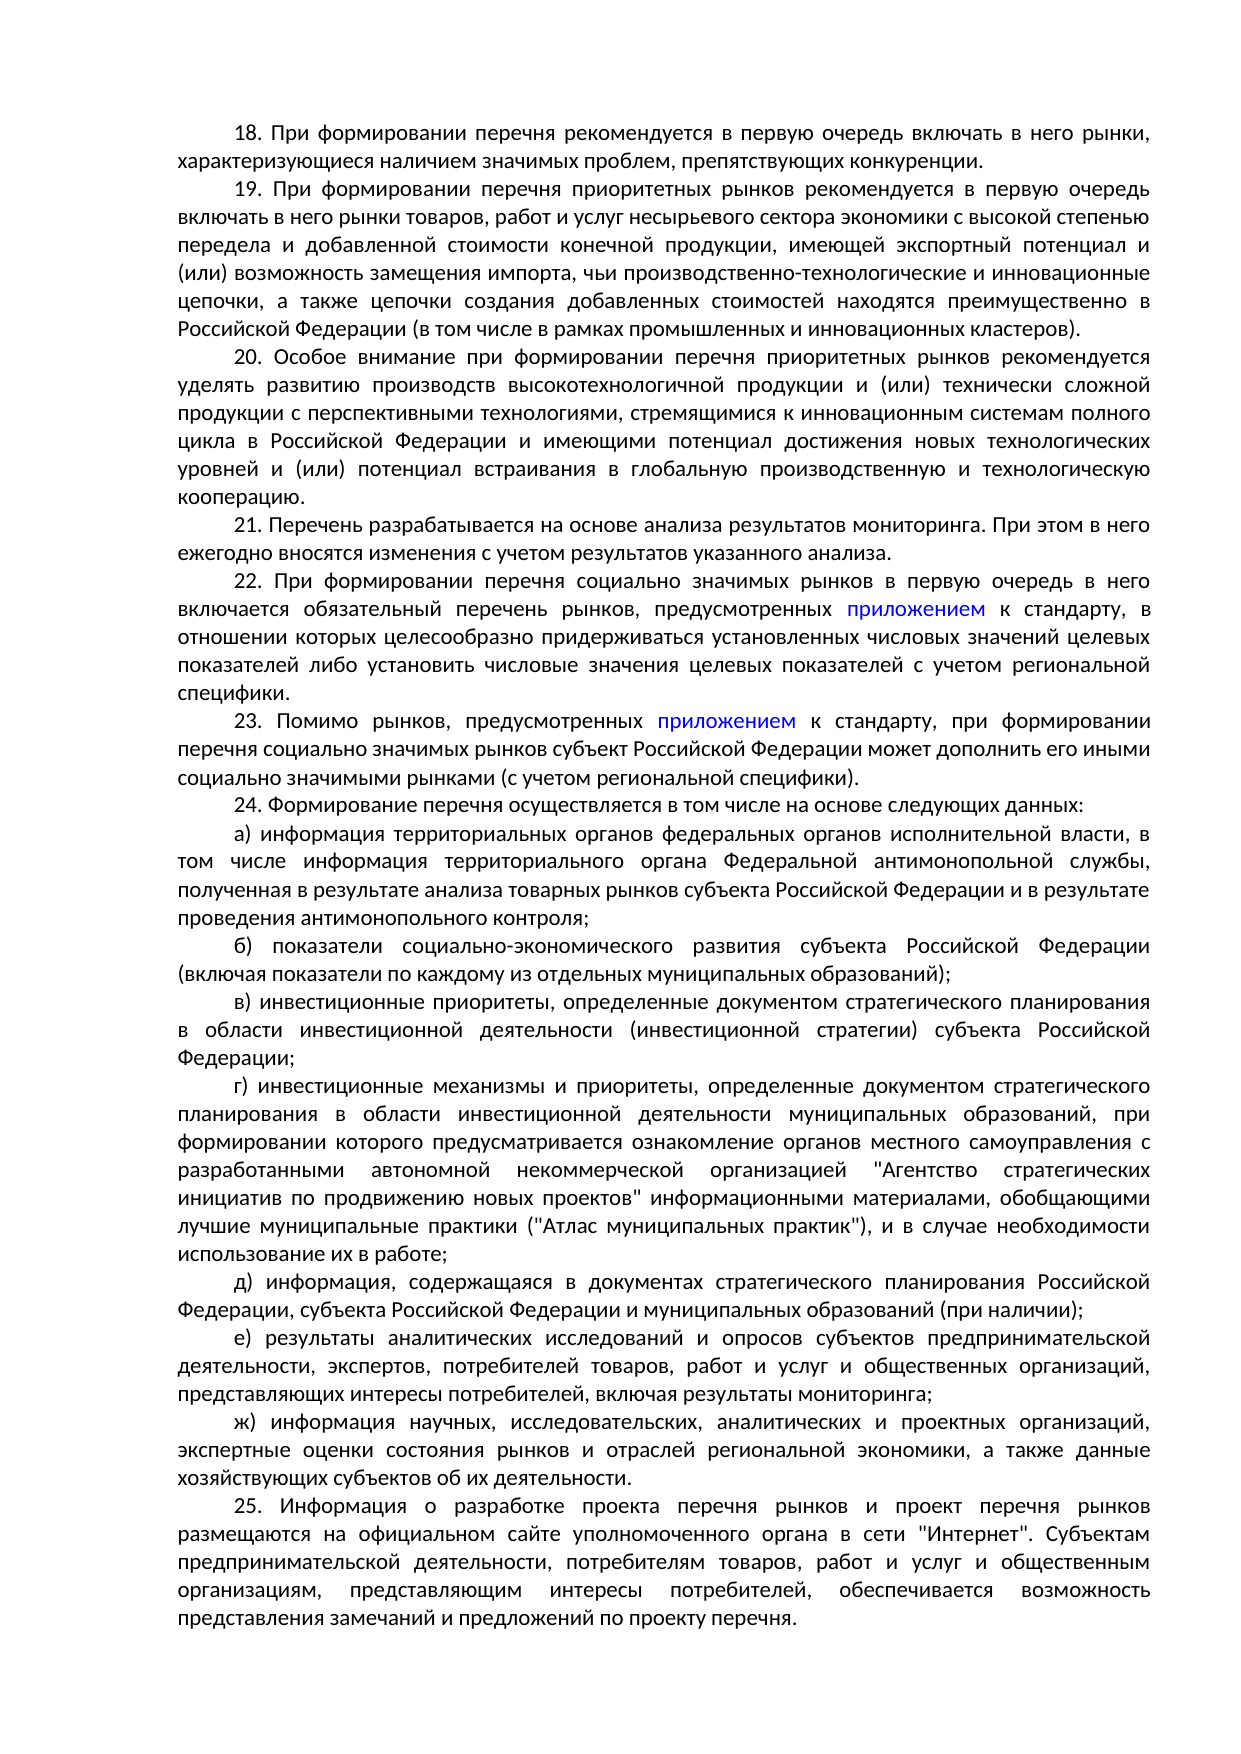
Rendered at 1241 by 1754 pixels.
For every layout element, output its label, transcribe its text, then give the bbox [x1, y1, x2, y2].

text ж) информация научных, исследовательских, аналитических и проектных организаций, экспертные оценки состояния рынков и отраслей региональной экономики, а также данные хозяйствующих субъектов об их деятельности. [177, 1407, 1152, 1491]
text 19. При формировании перечня приоритетных рынков рекомендуется в первую очередь включать в него рынки товаров, работ и услуг несырьевого сектора экономики с высокой степенью передела и добавленной стоимости конечной продукции, имеющей экспортный потенциал и (или) возможность замещения импорта, чьи производственно-технологические и инновационные цепочки, а также цепочки создания добавленных стоимостей находятся преимущественно в Российской Федерации (в том числе в рамках промышленных и инновационных кластеров). [177, 174, 1152, 342]
text 18. При формировании перечня рекомендуется в первую очередь включать в него рынки, характеризующиеся наличием значимых проблем, препятствующих конкуренции. [177, 118, 1152, 174]
text 22. При формировании перечня социально значимых рынков в первую очередь в него включается обязательный перечень рынков, предусмотренных приложением к стандарту, в отношении которых целесообразно придерживаться установленных числовых значений целевых показателей либо установить числовые значения целевых показателей с учетом региональной специфики. [177, 566, 1152, 707]
text д) информация, содержащаяся в документах стратегического планирования Российской Федерации, субъекта Российской Федерации и муниципальных образований (при наличии); [177, 1267, 1152, 1323]
text е) результаты аналитических исследований и опросов субъектов предпринимательской деятельности, экспертов, потребителей товаров, работ и услуг и общественных организаций, представляющих интересы потребителей, включая результаты мониторинга; [177, 1323, 1152, 1407]
text б) показатели социально-экономического развития субъекта Российской Федерации (включая показатели по каждому из отдельных муниципальных образований); [177, 931, 1152, 987]
text в) инвестиционные приоритеты, определенные документом стратегического планирования в области инвестиционной деятельности (инвестиционной стратегии) субъекта Российской Федерации; [177, 987, 1152, 1071]
text а) информация территориальных органов федеральных органов исполнительной власти, в том числе информация территориального органа Федеральной антимонопольной службы, полученная в результате анализа товарных рынков субъекта Российской Федерации и в результате проведения антимонопольного контроля; [177, 819, 1152, 931]
text 24. Формирование перечня осуществляется в том числе на основе следующих данных: [177, 791, 1152, 819]
text 20. Особое внимание при формировании перечня приоритетных рынков рекомендуется уделять развитию производств высокотехнологичной продукции и (или) технически сложной продукции с перспективными технологиями, стремящимися к инновационным системам полного цикла в Российской Федерации и имеющими потенциал достижения новых технологических уровней и (или) потенциал встраивания в глобальную производственную и технологическую кооперацию. [177, 342, 1152, 510]
text 21. Перечень разрабатывается на основе анализа результатов мониторинга. При этом в него ежегодно вносятся изменения с учетом результатов указанного анализа. [177, 510, 1152, 566]
text г) инвестиционные механизмы и приоритеты, определенные документом стратегического планирования в области инвестиционной деятельности муниципальных образований, при формировании которого предусматривается ознакомление органов местного самоуправления с разработанными автономной некоммерческой организацией "Агентство стратегических инициатив по продвижению новых проектов" информационными материалами, обобщающими лучшие муниципальные практики ("Атлас муниципальных практик"), и в случае необходимости использование их в работе; [177, 1071, 1152, 1267]
text 23. Помимо рынков, предусмотренных приложением к стандарту, при формировании перечня социально значимых рынков субъект Российской Федерации может дополнить его иными социально значимыми рынками (с учетом региональной специфики). [177, 707, 1152, 791]
text 25. Информация о разработке проекта перечня рынков и проект перечня рынков размещаются на официальном сайте уполномоченного органа в сети "Интернет". Субъектам предпринимательской деятельности, потребителям товаров, работ и услуг и общественным организациям, представляющим интересы потребителей, обеспечивается возможность представления замечаний и предложений по проекту перечня. [177, 1491, 1152, 1631]
